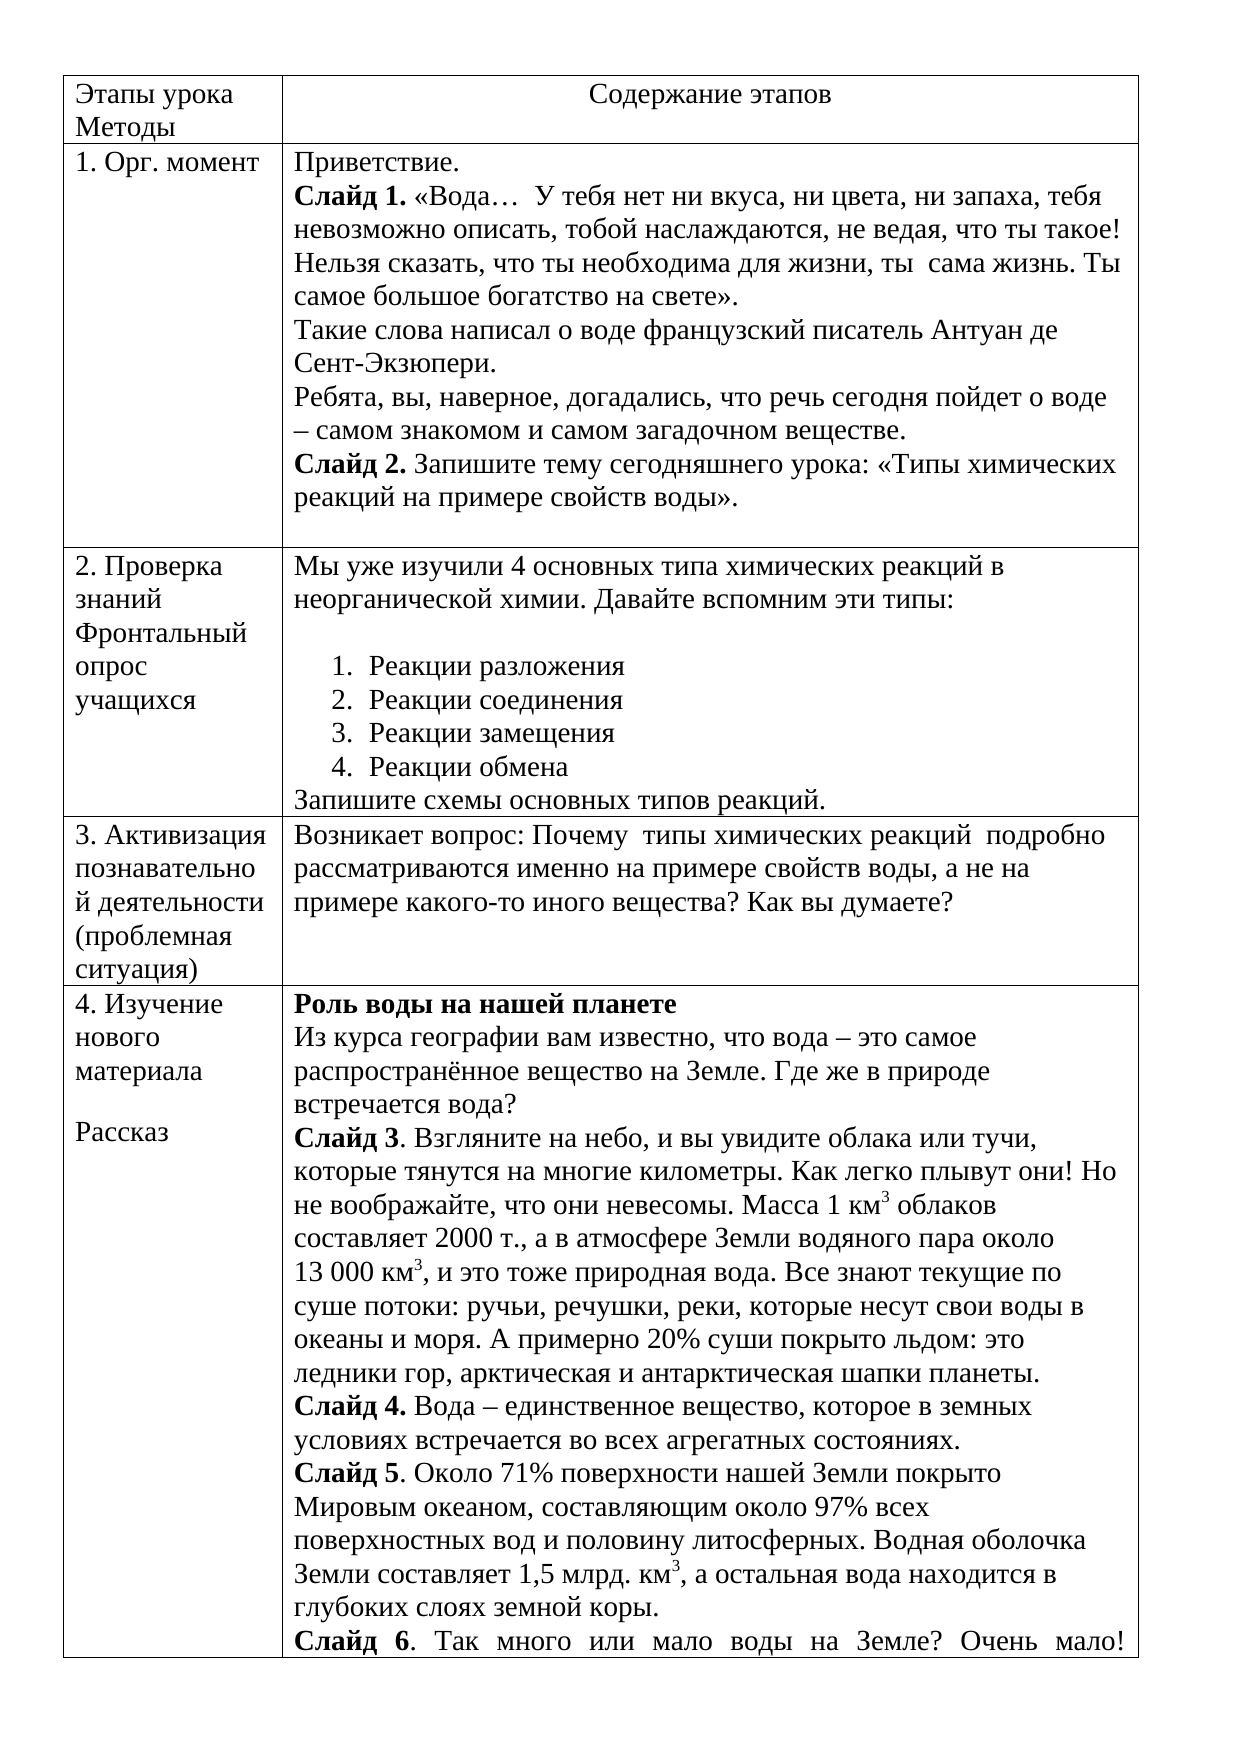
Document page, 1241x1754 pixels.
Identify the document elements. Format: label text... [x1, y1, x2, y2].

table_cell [283, 986, 1138, 1657]
table_header Содержание этапов [283, 76, 1138, 143]
table_cell Мы уже изучили 4 основных типа химических реакций в неорганической химии. Давайте вспомним эти типы: Реакции разложения Реакции соединения Реакции замещения Реакции обмена Запишите схемы основных типов реакций. [283, 548, 1138, 816]
table_cell Приветствие. Слайд 1. «Вода… У тебя нет ни вкуса, ни цвета, ни запаха, тебя невозможно описать, тобой наслаждаются, не ведая, что ты такое! Нельзя сказать, что ты необходима для жизни, ты сама жизнь. Ты самое большое богатство на свете». Такие слова написал о воде французский писатель Антуан де Сент-Экзюпери. Ребята, вы, наверное, догадались, что речь сегодня пойдет о воде – самом знакомом и самом загадочном веществе. Слайд 2. Запишите тему сегодняшнего урока: «Типы химических реакций на примере свойств воды». [283, 144, 1138, 547]
table_cell 2. Проверка знаний Фронтальный опрос учащихся [64, 548, 282, 816]
table_header Этапы урока Методы [64, 76, 282, 143]
table_cell 3. Активизация познавательной деятельности (проблемная ситуация) [64, 817, 282, 985]
table_cell Возникает вопрос: Почему типы химических реакций подробно рассматриваются именно на примере свойств воды, а не на примере какого-то иного вещества? Как вы думаете? [283, 817, 1138, 985]
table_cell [64, 986, 282, 1657]
table_cell 1. Орг. момент [64, 144, 282, 547]
